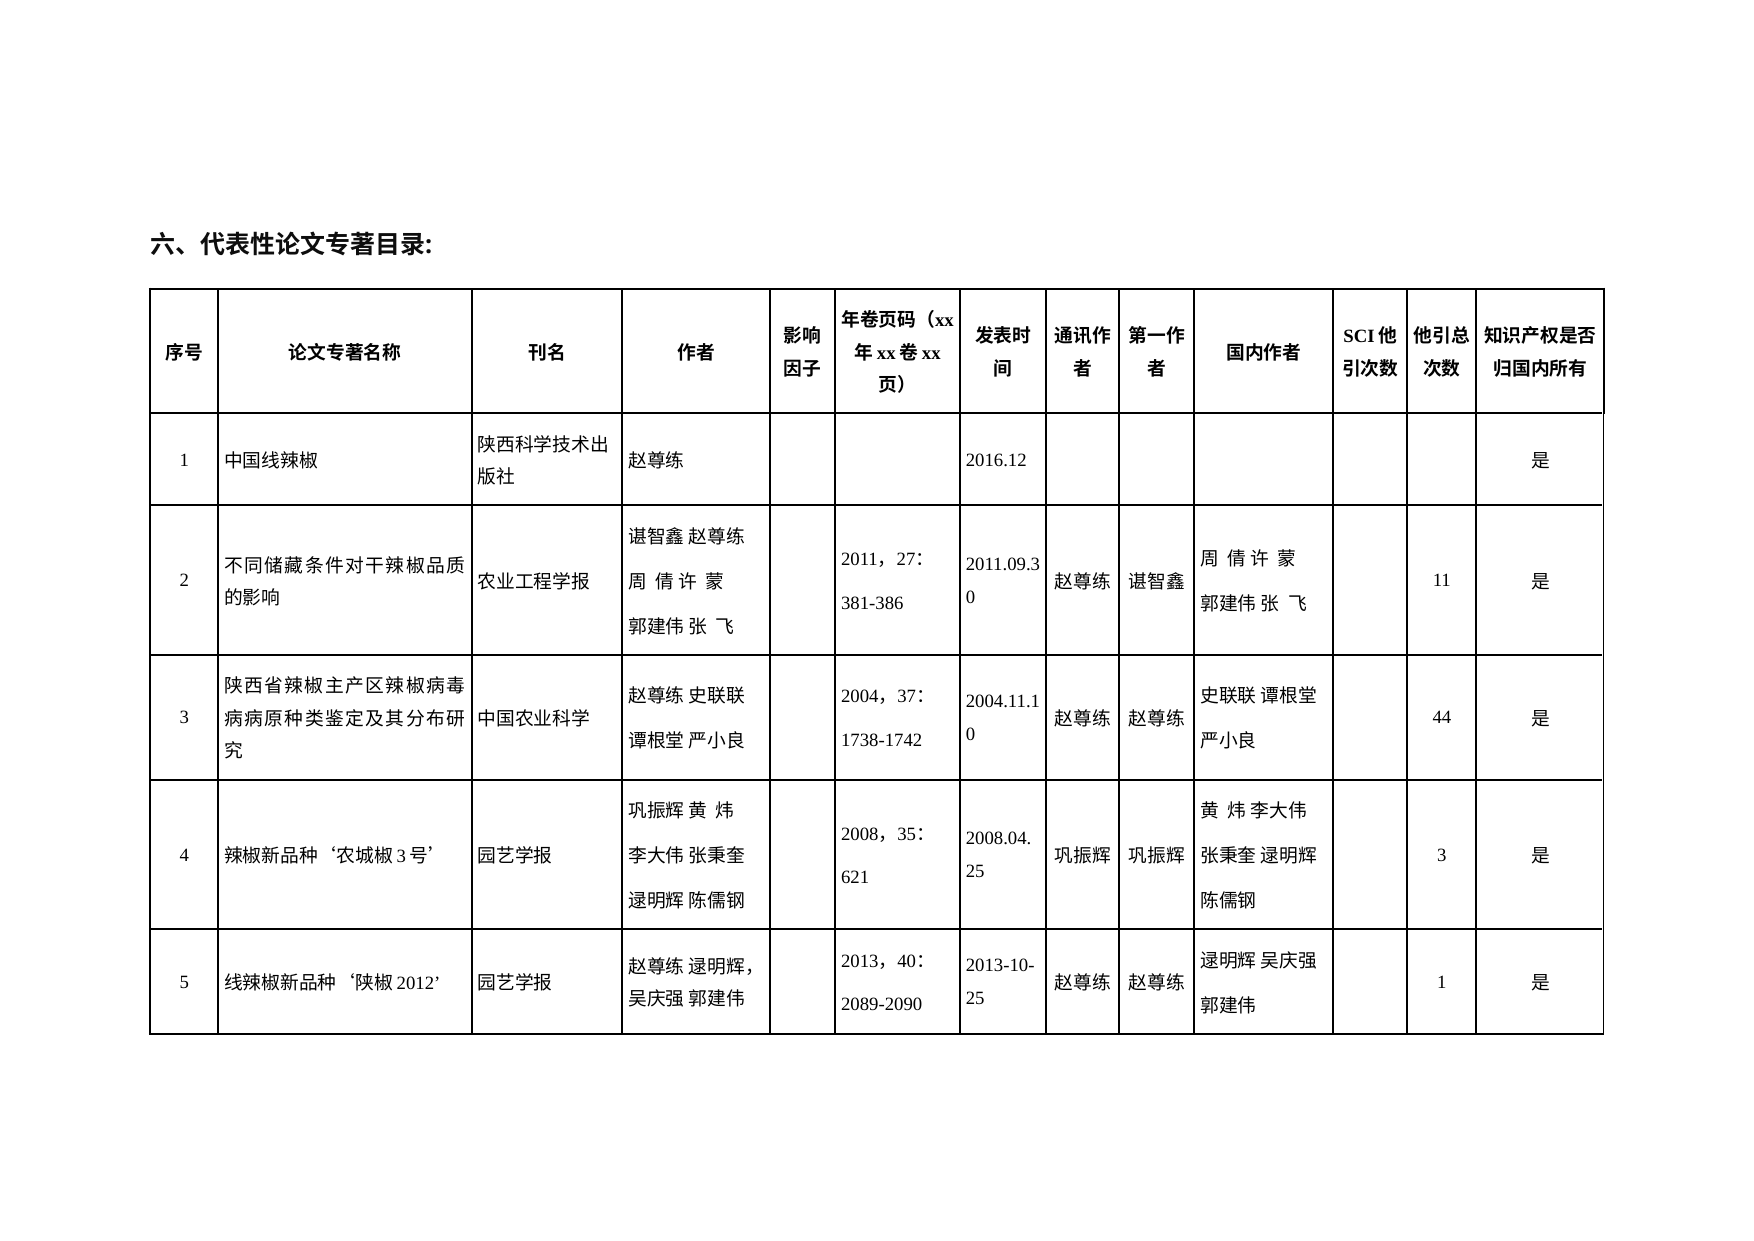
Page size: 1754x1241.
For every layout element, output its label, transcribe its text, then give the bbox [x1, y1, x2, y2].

table_cell 赵尊练 史联联 谭根堂 严小良 [623, 656, 769, 778]
table_header SCI他引次数 [1334, 290, 1406, 412]
table_cell 是 [1477, 412, 1603, 504]
table_cell 赵尊练 逯明辉，吴庆强 郭建伟 [623, 930, 769, 1033]
table_cell 2016.12 [961, 414, 1045, 504]
table_header 通讯作者 [1047, 290, 1118, 412]
table_header 国内作者 [1195, 290, 1332, 412]
table_cell [771, 506, 834, 654]
table_cell 是 [1477, 504, 1603, 654]
table_cell 2013-10-25 [961, 930, 1045, 1033]
table_header 年卷页码（xx年xx卷xx页） [836, 290, 959, 412]
table_cell 5 [151, 930, 217, 1033]
table_cell 史联联 谭根堂 严小良 [1195, 656, 1332, 778]
table_cell 赵尊练 [623, 414, 769, 504]
table_cell 黄 炜 李大伟 张秉奎 逯明辉 陈儒钢 [1195, 781, 1332, 928]
table_cell 1 [151, 414, 217, 504]
table_cell 2008，35： 621 [836, 781, 959, 928]
table_cell 赵尊练 [1047, 930, 1118, 1033]
table_cell 1 [1408, 930, 1475, 1033]
table_cell 线辣椒新品种‘陕椒2012’ [219, 930, 471, 1033]
table_header 影响因子 [771, 290, 834, 412]
table_cell 巩振辉 [1047, 781, 1118, 928]
table_cell 3 [151, 656, 217, 778]
table_cell [1334, 414, 1406, 504]
table_cell 巩振辉 黄 炜 李大伟 张秉奎 逯明辉 陈儒钢 [623, 781, 769, 928]
table_cell 不同储藏条件对干辣椒品质的影响 [219, 506, 471, 654]
table_header 第一作者 [1120, 290, 1193, 412]
table_cell [1408, 414, 1475, 504]
table_cell 2013，40： 2089-2090 [836, 930, 959, 1033]
table_cell 3 [1408, 781, 1475, 928]
table_cell 赵尊练 [1120, 930, 1193, 1033]
table_cell [1334, 506, 1406, 654]
table_cell [1195, 414, 1332, 504]
table_cell 陕西科学技术出版社 [473, 414, 621, 504]
table_cell 谌智鑫 赵尊练 周 倩 许 蒙 郭建伟 张 飞 [623, 506, 769, 654]
table_cell 2004，37： 1738-1742 [836, 656, 959, 778]
table_cell [1334, 781, 1406, 928]
table_cell 巩振辉 [1120, 781, 1193, 928]
table_cell 中国线辣椒 [219, 414, 471, 504]
table_cell 陕西省辣椒主产区辣椒病毒病病原种类鉴定及其分布研究 [219, 656, 471, 778]
table_cell 谌智鑫 [1120, 506, 1193, 654]
table_cell 4 [151, 781, 217, 928]
table_header 刊名 [473, 290, 621, 412]
table_cell [1120, 414, 1193, 504]
table_cell 赵尊练 [1047, 656, 1118, 778]
table_cell 是 [1477, 779, 1603, 928]
table_cell 农业工程学报 [473, 506, 621, 654]
text 六、代表性论文专著目录: [150, 210, 1604, 275]
table_header 作者 [623, 290, 769, 412]
table_cell 中国农业科学 [473, 656, 621, 778]
table_header 知识产权是否归国内所有 [1477, 290, 1603, 412]
table_cell 2 [151, 506, 217, 654]
table_cell [771, 656, 834, 778]
table_cell 是 [1477, 928, 1603, 1033]
table_cell [1334, 656, 1406, 778]
table_cell 辣椒新品种‘农城椒3号’ [219, 781, 471, 928]
table_header 发表时间 [961, 290, 1045, 412]
table_header 他引总次数 [1408, 290, 1475, 412]
table_cell 2011.09.30 [961, 506, 1045, 654]
table_cell [1047, 414, 1118, 504]
table_cell 周 倩 许 蒙 郭建伟 张 飞 [1195, 506, 1332, 654]
table_cell 44 [1408, 656, 1475, 778]
table_cell [771, 930, 834, 1033]
table_cell [771, 414, 834, 504]
table_cell 赵尊练 [1047, 506, 1118, 654]
table_cell 11 [1408, 506, 1475, 654]
table_cell 园艺学报 [473, 930, 621, 1033]
table_cell [1334, 930, 1406, 1033]
table_cell 2011，27： 381-386 [836, 506, 959, 654]
table_cell 2008.04.25 [961, 781, 1045, 928]
table_cell [836, 414, 959, 504]
table_cell 逯明辉 吴庆强 郭建伟 [1195, 930, 1332, 1033]
table_cell 是 [1477, 654, 1603, 778]
table_cell 赵尊练 [1120, 656, 1193, 778]
table_cell [771, 781, 834, 928]
table_header 序号 [151, 290, 217, 412]
table_cell 2004.11.10 [961, 656, 1045, 778]
table_cell 园艺学报 [473, 781, 621, 928]
table_header 论文专著名称 [219, 290, 471, 412]
